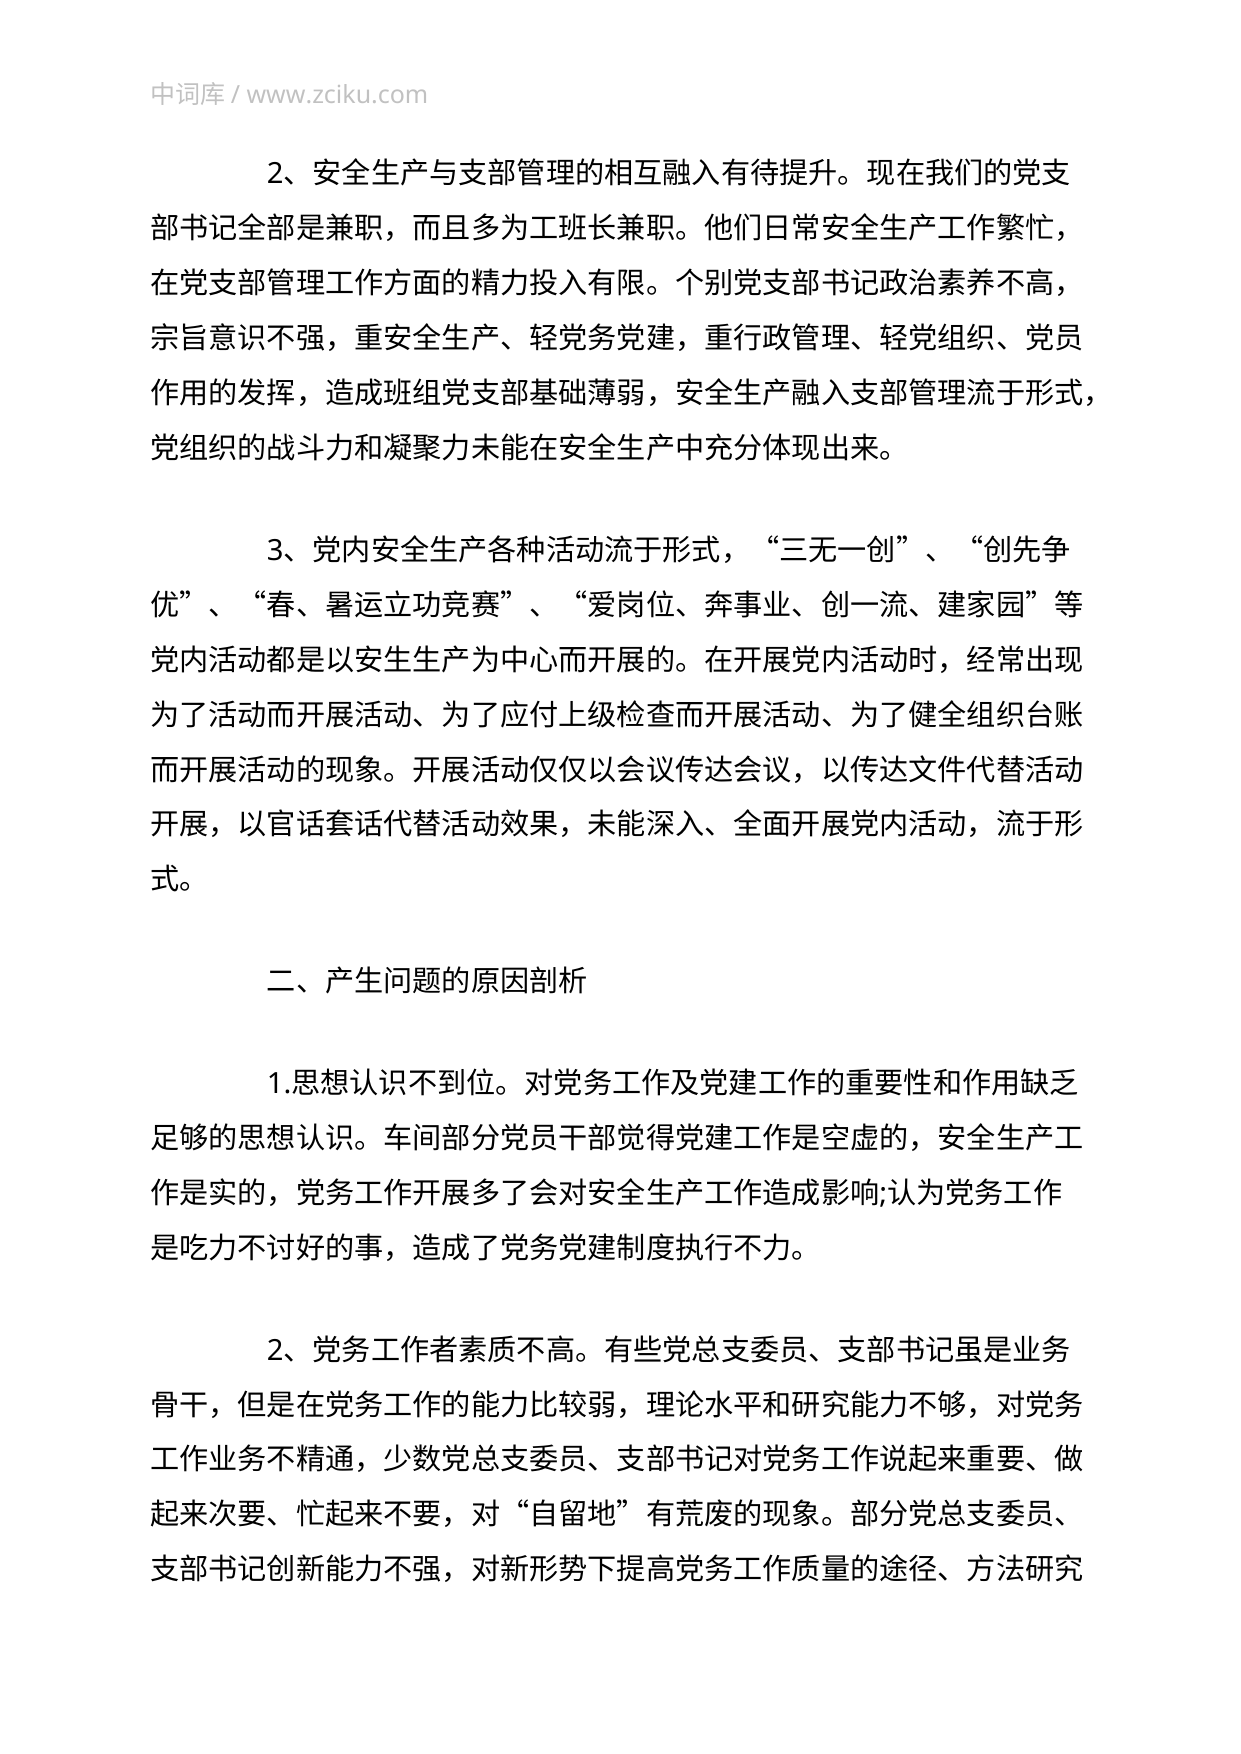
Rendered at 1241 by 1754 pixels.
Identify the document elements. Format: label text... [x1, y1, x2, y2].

text 3、党内安全生产各种活动流于形式，“三无一创”、“创先争优”、“春、暑运立功竞赛”、“爱岗位、奔事业、创一流、建家园”等党内活动都是以安生生产为中心而开展的。在开展党内活动时，经常出现为了活动而开展活动、为了应付上级检查而开展活动、为了健全组织台账而开展活动的现象。开展活动仅仅以会议传达会议，以传达文件代替活动开展，以官话套话代替活动效果，未能深入、全面开展党内活动，流于形式。 [150, 526, 1090, 898]
text 1.思想认识不到位。对党务工作及党建工作的重要性和作用缺乏足够的思想认识。车间部分党员干部觉得党建工作是空虚的，安全生产工作是实的，党务工作开展多了会对安全生产工作造成影响;认为党务工作是吃力不讨好的事，造成了党务党建制度执行不力。 [150, 1059, 1090, 1267]
text 2、安全生产与支部管理的相互融入有待提升。现在我们的党支部书记全部是兼职，而且多为工班长兼职。他们日常安全生产工作繁忙，在党支部管理工作方面的精力投入有限。个别党支部书记政治素养不高，宗旨意识不强，重安全生产、轻党务党建，重行政管理、轻党组织、党员作用的发挥，造成班组党支部基础薄弱，安全生产融入支部管理流于形式，党组织的战斗力和凝聚力未能在安全生产中充分体现出来。 [150, 150, 1090, 467]
text 二、产生问题的原因剖析 [150, 958, 1090, 1000]
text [150, 1326, 1090, 1588]
